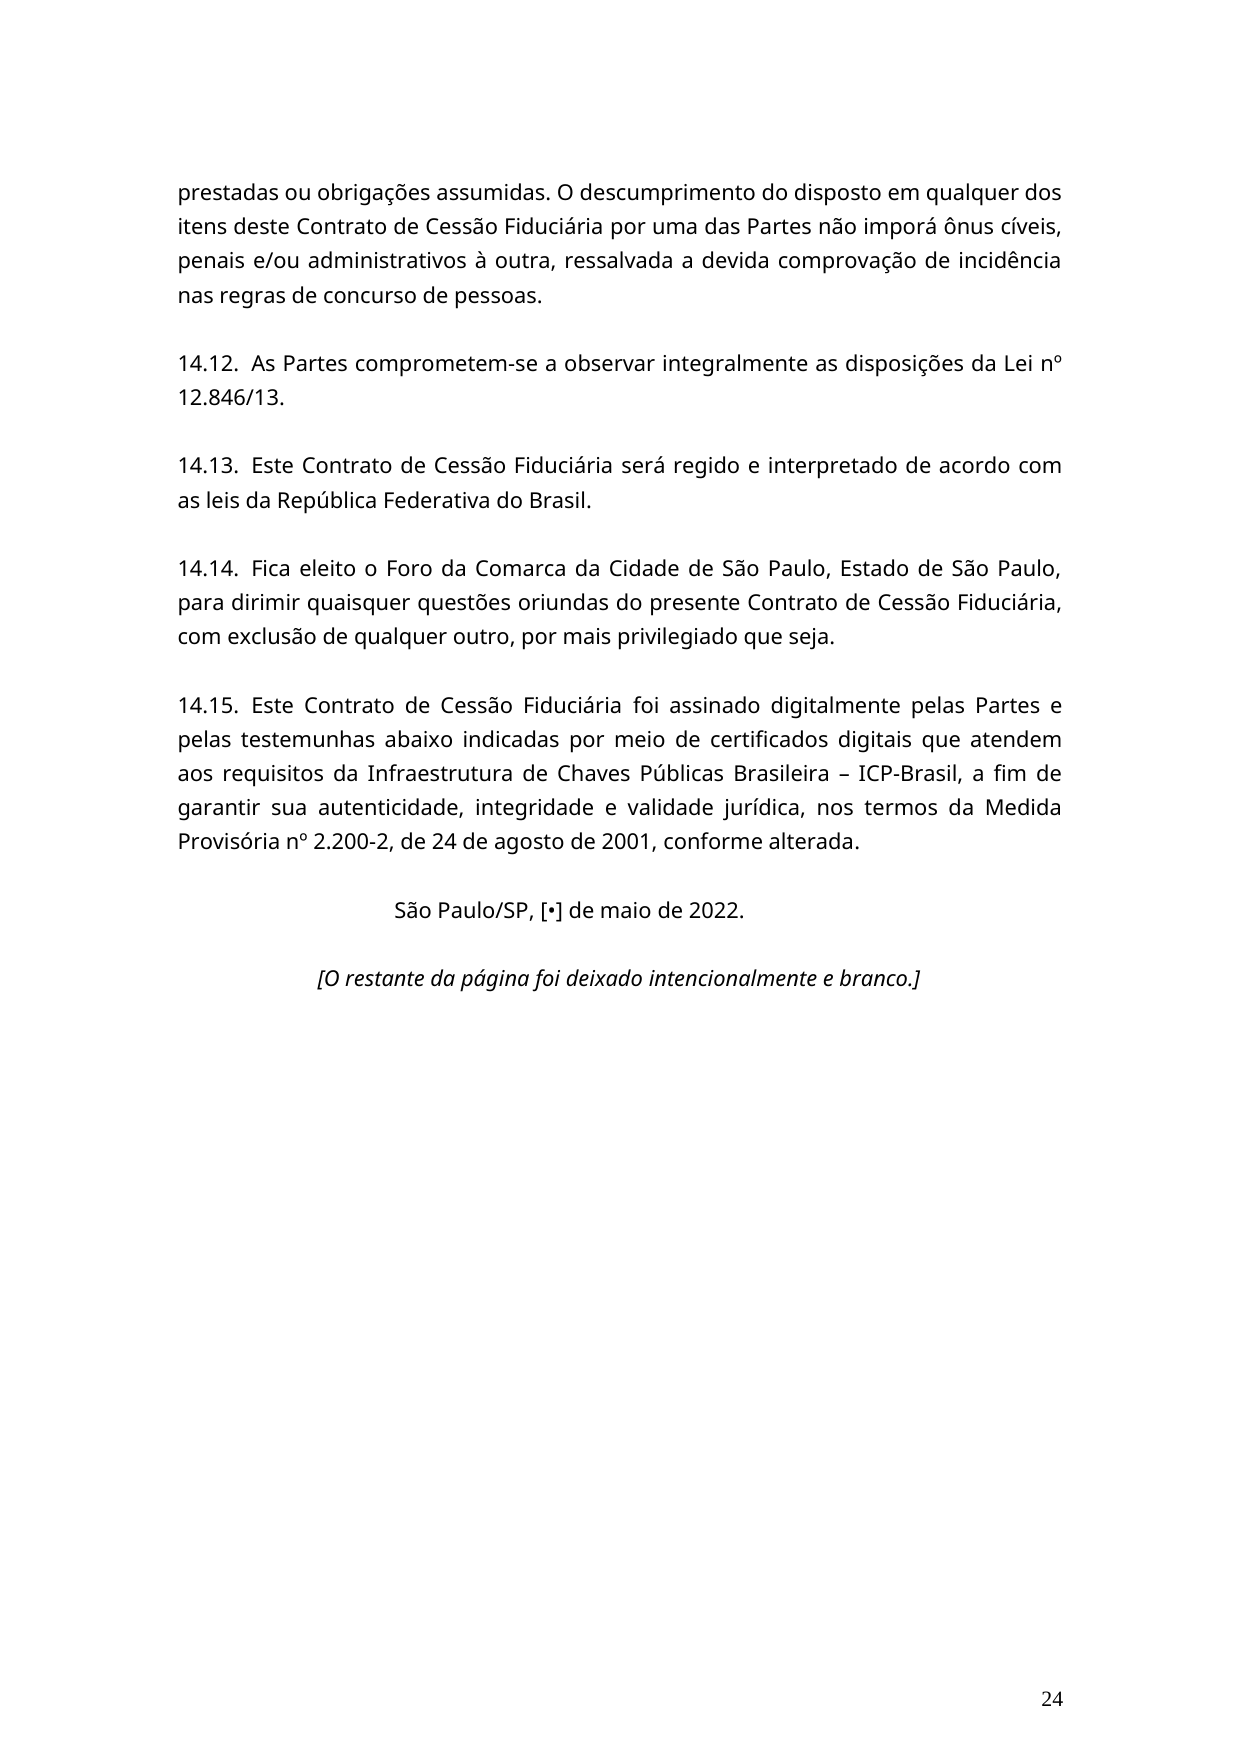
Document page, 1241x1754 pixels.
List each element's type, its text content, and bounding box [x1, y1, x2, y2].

text [O restante da página foi deixado intencionalmente e branco.] [177, 963, 1063, 993]
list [177, 177, 1063, 309]
list As Partes comprometem-se a observar integralmente as disposições da Lei nº 12.846/13. [177, 348, 1063, 412]
list Este Contrato de Cessão Fiduciária foi assinado digitalmente pelas Partes e pelas testemunhas abaixo indicadas por meio de certificados digitais que atendem aos requisitos da Infraestrutura de Chaves Públicas Brasileira – ICP-Brasil, a fim de garantir sua autenticidade, integridade e validade jurídica, nos termos da Medida Provisória nº 2.200-2, de 24 de agosto de 2001, conforme alterada. [177, 690, 1063, 856]
text São Paulo/SP, [•] de maio de 2022. [177, 895, 744, 924]
list Fica eleito o Foro da Comarca da Cidade de São Paulo, Estado de São Paulo, para dirimir quaisquer questões oriundas do presente Contrato de Cessão Fiduciária, com exclusão de qualquer outro, por mais privilegiado que seja. [177, 553, 1063, 651]
list Este Contrato de Cessão Fiduciária será regido e interpretado de acordo com as leis da República Federativa do Brasil. [177, 451, 1063, 514]
